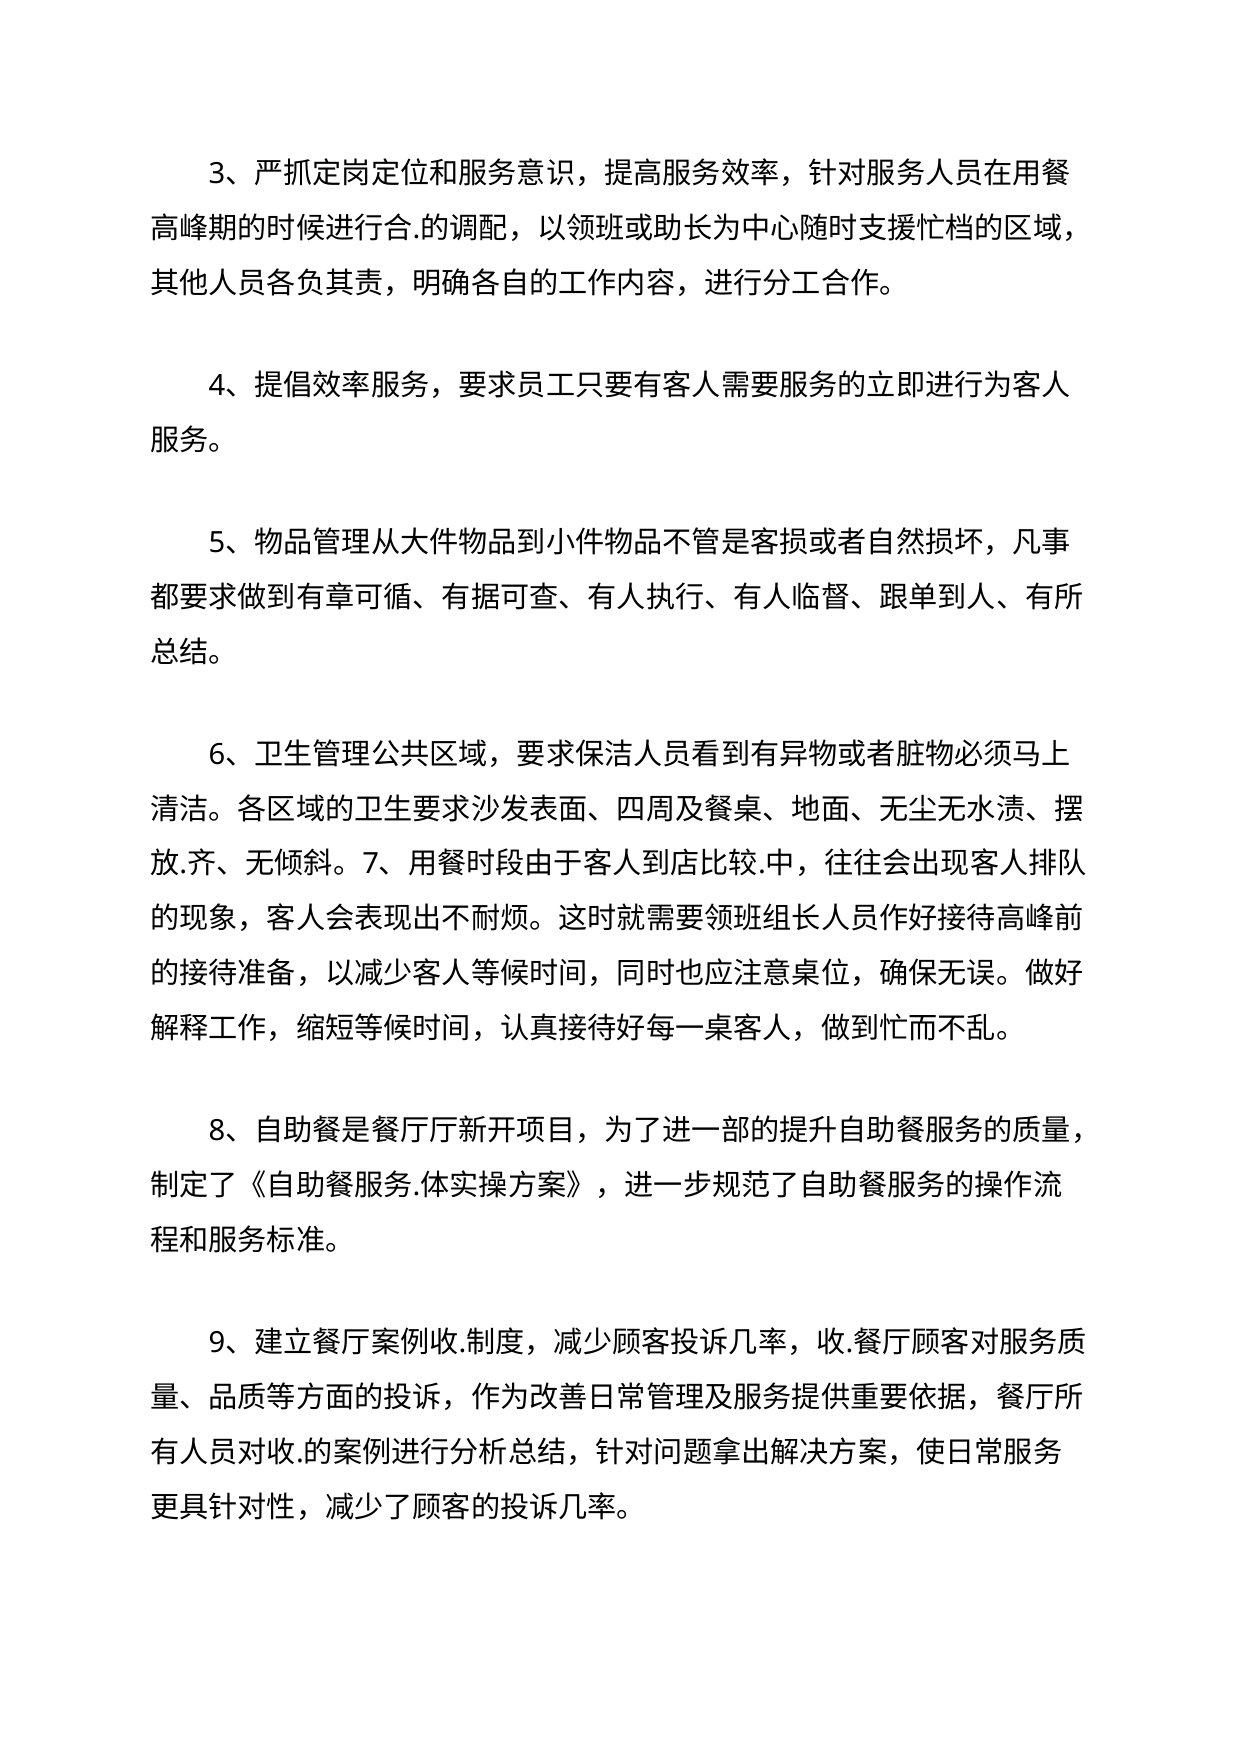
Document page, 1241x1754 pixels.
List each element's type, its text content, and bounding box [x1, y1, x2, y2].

text 8、自助餐是餐厅厅新开项目，为了进一部的提升自助餐服务的质量，制定了《自助餐服务.体实操方案》，进一步规范了自助餐服务的操作流程和服务标准。 [150, 1107, 1090, 1259]
text 6、卫生管理公共区域，要求保洁人员看到有异物或者脏物必须马上清洁。各区域的卫生要求沙发表面、四周及餐桌、地面、无尘无水渍、摆放.齐、无倾斜。7、用餐时段由于客人到店比较.中，往往会出现客人排队的现象，客人会表现出不耐烦。这时就需要领班组长人员作好接待高峰前的接待准备，以减少客人等候时间，同时也应注意桌位，确保无误。做好解释工作，缩短等候时间，认真接待好每一桌客人，做到忙而不乱。 [150, 730, 1090, 1047]
text 5、物品管理从大件物品到小件物品不管是客损或者自然损坏，凡事都要求做到有章可循、有据可查、有人执行、有人临督、跟单到人、有所总结。 [150, 518, 1090, 671]
text 4、提倡效率服务，要求员工只要有客人需要服务的立即进行为客人服务。 [150, 362, 1090, 459]
text 3、严抓定岗定位和服务意识，提高服务效率，针对服务人员在用餐高峰期的时候进行合.的调配，以领班或助长为中心随时支援忙档的区域，其他人员各负其责，明确各自的工作内容，进行分工合作。 [150, 150, 1090, 302]
text 9、建立餐厅案例收.制度，减少顾客投诉几率，收.餐厅顾客对服务质量、品质等方面的投诉，作为改善日常管理及服务提供重要依据，餐厅所有人员对收.的案例进行分析总结，针对问题拿出解决方案，使日常服务更具针对性，减少了顾客的投诉几率。 [150, 1318, 1090, 1526]
